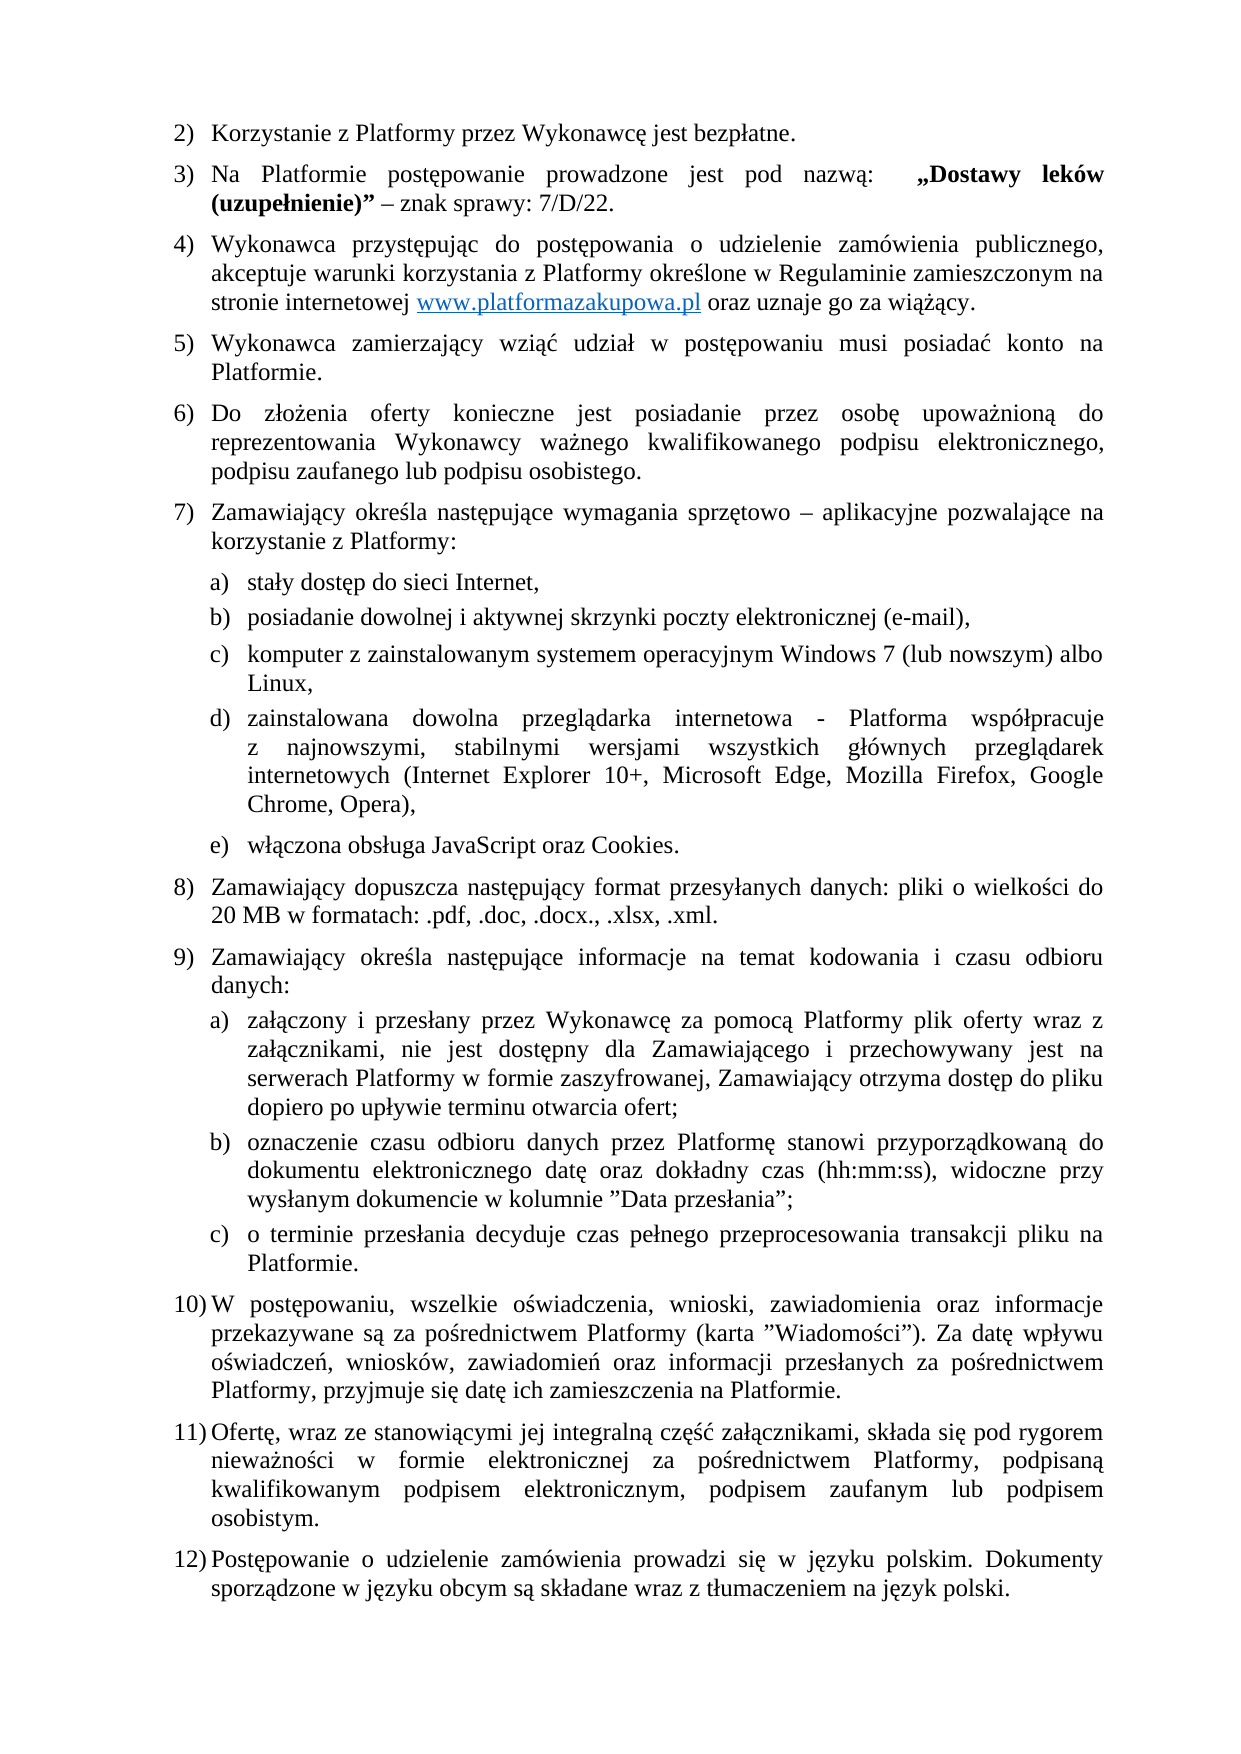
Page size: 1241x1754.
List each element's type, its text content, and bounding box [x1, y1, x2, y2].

subtitle załączony i przesłany przez Wykonawcę za pomocą Platformy plik oferty wraz z załącznikami, nie jest dostępny dla Zamawiającego i przechowywany jest na serwerach Platformy w formie zaszyfrowanej, Zamawiający otrzyma dostęp do pliku dopiero po upływie terminu otwarcia ofert; [209, 1006, 1104, 1121]
list posiadanie dowolnej i aktywnej skrzynki poczty elektronicznej (e-mail), [209, 602, 1104, 631]
subtitle Zamawiający określa następujące wymagania sprzętowo – aplikacyjne pozwalające na korzystanie z Platformy: [173, 497, 1104, 554]
subtitle Wykonawca zamierzający wziąć udział w postępowaniu musi posiadać konto na Platformie. [173, 328, 1104, 386]
subtitle włączona obsługa JavaScript oraz Cookies. [209, 831, 1104, 859]
subtitle W postępowaniu, wszelkie oświadczenia, wnioski, zawiadomienia oraz informacje przekazywane są za pośrednictwem Platformy (karta ”Wiadomości”). Za datę wpływu oświadczeń, wniosków, zawiadomień oraz informacji przesłanych za pośrednictwem Platformy, przyjmuje się datę ich zamieszczenia na Platformie. [173, 1289, 1104, 1404]
subtitle Wykonawca przystępując do postępowania o udzielenie zamówienia publicznego, akceptuje warunki korzystania z Platformy określone w Regulaminie zamieszczonym na stronie internetowej www.platformazakupowa.pl oraz uznaje go za wiążący. [173, 229, 1104, 316]
subtitle Do złożenia oferty konieczne jest posiadanie przez osobę upoważnioną do reprezentowania Wykonawcy ważnego kwalifikowanego podpisu elektronicznego, podpisu zaufanego lub podpisu osobistego. [173, 398, 1104, 484]
subtitle o terminie przesłania decyduje czas pełnego przeprocesowania transakcji pliku na Platformie. [209, 1219, 1104, 1277]
subtitle Zamawiający określa następujące informacje na temat kodowania i czasu odbioru danych: [173, 942, 1104, 999]
subtitle Zamawiający dopuszcza następujący format przesyłanych danych: pliki o wielkości do 20 MB w formatach: .pdf, .doc, .docx., .xlsx, .xml. [173, 872, 1104, 929]
list zainstalowana dowolna przeglądarka internetowa - Platforma współpracuje z najnowszymi, stabilnymi wersjami wszystkich głównych przeglądarek internetowych (Internet Explorer 10+, Microsoft Edge, Mozilla Firefox, Google Chrome, Opera), [209, 703, 1104, 818]
list oznaczenie czasu odbioru danych przez Platformę stanowi przyporządkowaną do dokumentu elektronicznego datę oraz dokładny czas (hh:mm:ss), widoczne przy wysłanym dokumencie w kolumnie ”Data przesłania”; [209, 1127, 1104, 1213]
subtitle Postępowanie o udzielenie zamówienia prowadzi się w języku polskim. Dokumenty sporządzone w języku obcym są składane wraz z tłumaczeniem na język polski. [173, 1544, 1104, 1602]
list komputer z zainstalowanym systemem operacyjnym Windows 7 (lub nowszym) albo Linux, [209, 639, 1104, 697]
subtitle Korzystanie z Platformy przez Wykonawcę jest bezpłatne. [173, 118, 1104, 147]
subtitle stały dostęp do sieci Internet, [209, 567, 1104, 596]
subtitle Ofertę, wraz ze stanowiącymi jej integralną część załącznikami, składa się pod rygorem nieważności w formie elektronicznej za pośrednictwem Platformy, podpisaną kwalifikowanym podpisem elektronicznym, podpisem zaufanym lub podpisem osobistym. [173, 1417, 1104, 1532]
subtitle Na Platformie postępowanie prowadzone jest pod nazwą: „Dostawy leków (uzupełnienie)” – znak sprawy: 7/D/22. [173, 159, 1104, 217]
